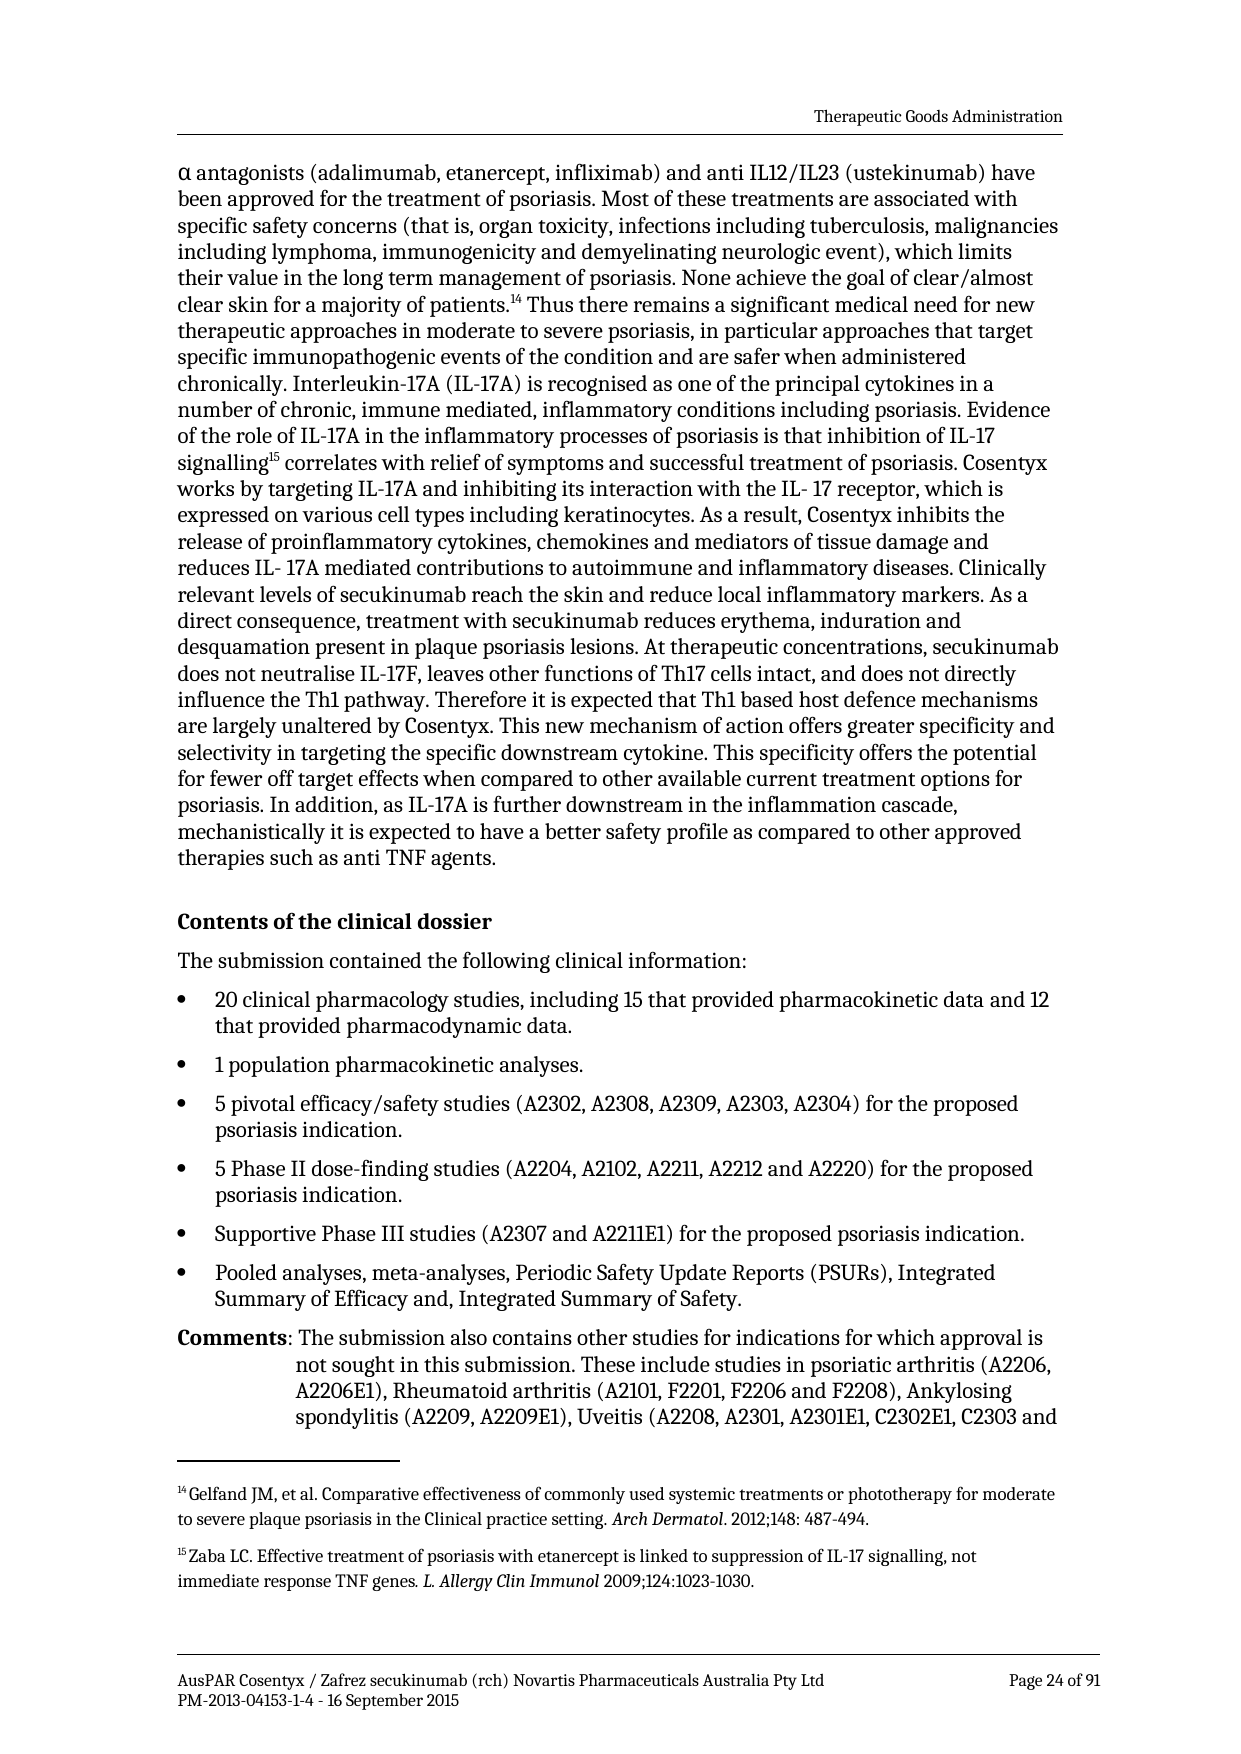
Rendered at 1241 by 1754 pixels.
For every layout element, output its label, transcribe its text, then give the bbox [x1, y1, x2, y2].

text The submission contained the following clinical information: [177, 948, 1063, 974]
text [177, 1325, 1063, 1430]
list Pooled analyses, meta-analyses, Periodic Safety Update Reports (PSURs), Integrated Summary of Efficacy and, Integrated Summary of Safety. [177, 1260, 1063, 1312]
list 1 population pharmacokinetic analyses. [177, 1052, 1063, 1078]
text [177, 160, 1063, 871]
list 5 pivotal efficacy/safety studies (A2302, A2308, A2309, A2303, A2304) for the proposed psoriasis indication. [177, 1091, 1063, 1143]
list 5 Phase II dose-finding studies (A2204, A2102, A2211, A2212 and A2220) for the proposed psoriasis indication. [177, 1156, 1063, 1208]
list Supportive Phase III studies (A2307 and A2211E1) for the proposed psoriasis indication. [177, 1221, 1063, 1247]
subtitle Contents of the clinical dossier [177, 909, 1063, 935]
list 20 clinical pharmacology studies, including 15 that provided pharmacokinetic data and 12 that provided pharmacodynamic data. [177, 986, 1063, 1039]
